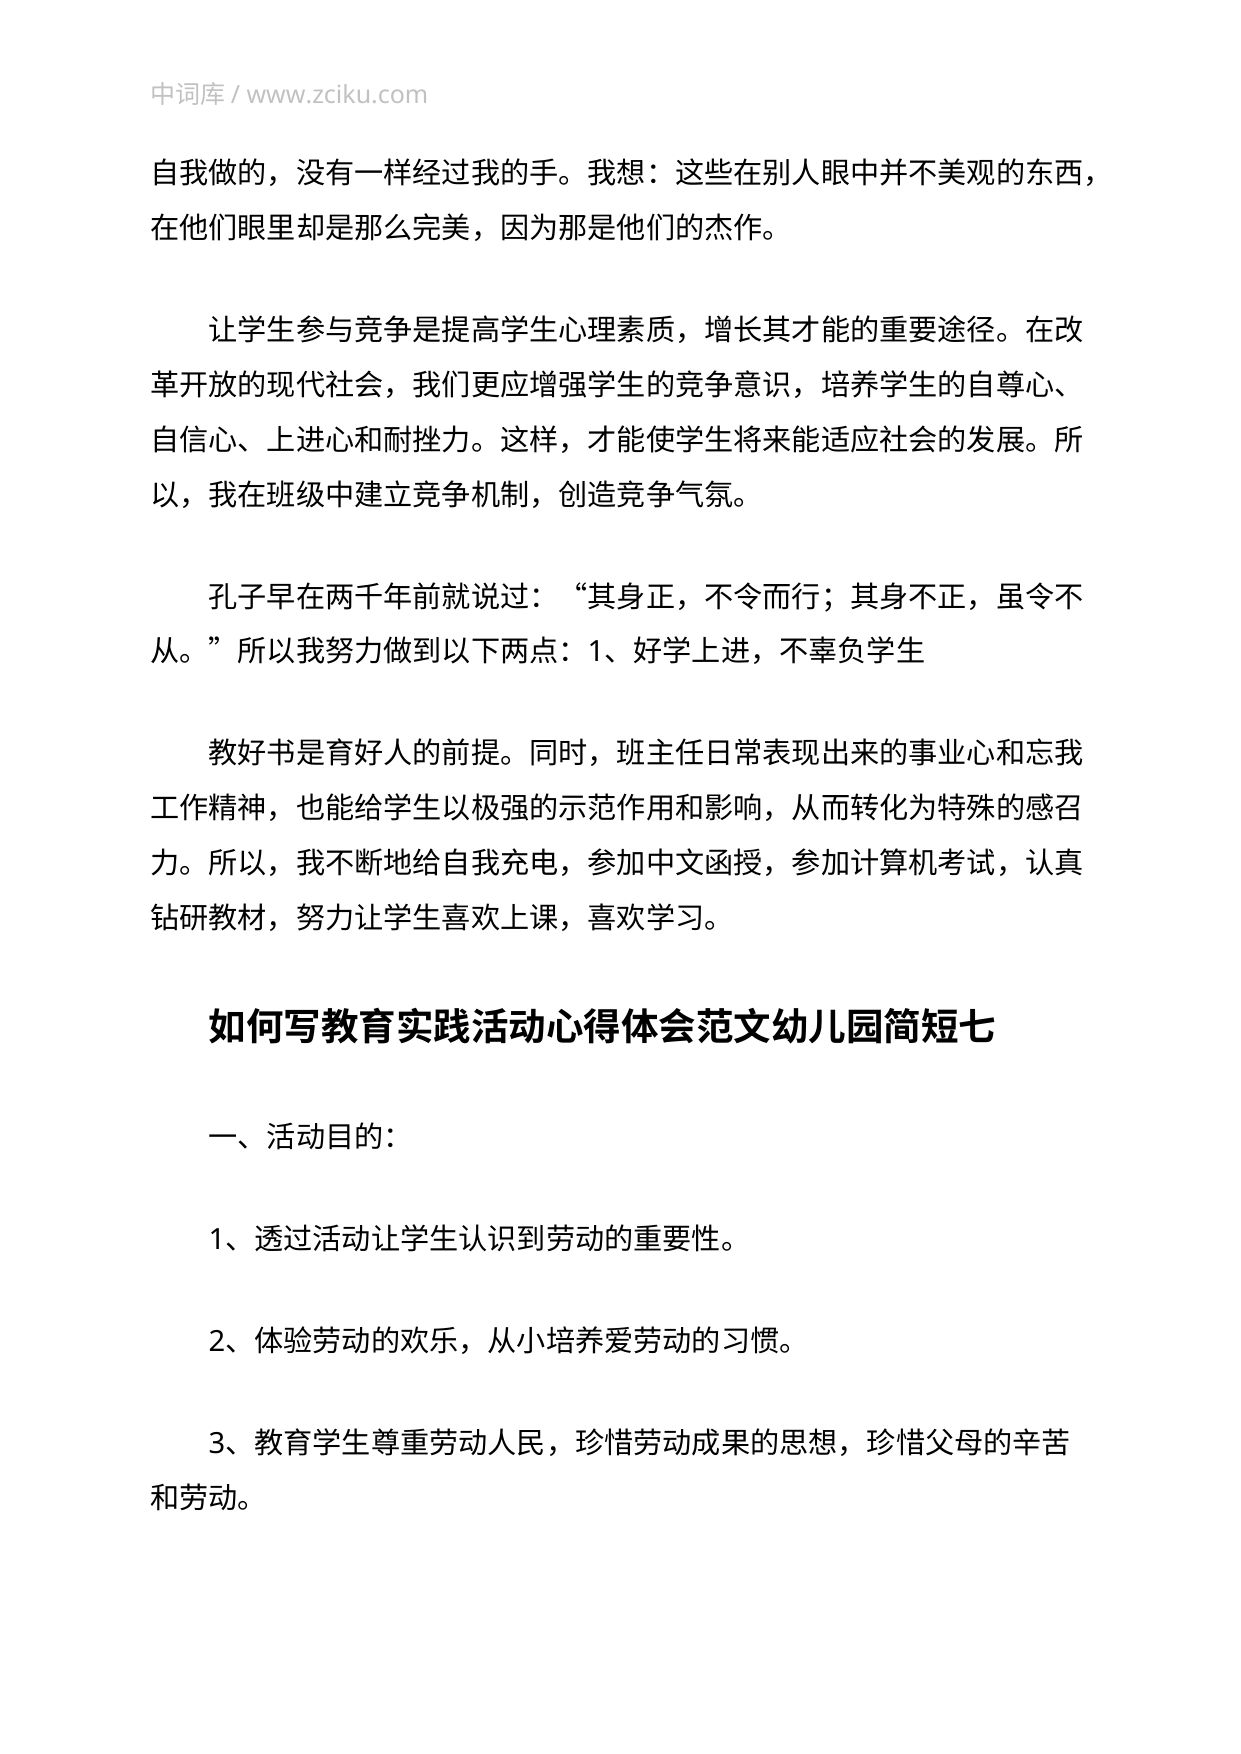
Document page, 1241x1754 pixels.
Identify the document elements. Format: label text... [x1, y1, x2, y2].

text 2、体验劳动的欢乐，从小培养爱劳动的习惯。 [150, 1318, 1090, 1360]
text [150, 150, 1090, 247]
text 一、活动目的： [150, 1114, 1090, 1156]
text 孔子早在两千年前就说过：“其身正，不令而行；其身不正，虽令不从。”所以我努力做到以下两点：1、好学上进，不辜负学生 [150, 573, 1090, 670]
text 教好书是育好人的前提。同时，班主任日常表现出来的事业心和忘我工作精神，也能给学生以极强的示范作用和影响，从而转化为特殊的感召力。所以，我不断地给自我充电，参加中文函授，参加计算机考试，认真钻研教材，努力让学生喜欢上课，喜欢学习。 [150, 730, 1090, 937]
text 如何写教育实践活动心得体会范文幼儿园简短七 [150, 996, 1090, 1051]
text 让学生参与竞争是提高学生心理素质，增长其才能的重要途径。在改革开放的现代社会，我们更应增强学生的竞争意识，培养学生的自尊心、自信心、上进心和耐挫力。这样，才能使学生将来能适应社会的发展。所以，我在班级中建立竞争机制，创造竞争气氛。 [150, 307, 1090, 514]
text 1、透过活动让学生认识到劳动的重要性。 [150, 1216, 1090, 1258]
text 3、教育学生尊重劳动人民，珍惜劳动成果的思想，珍惜父母的辛苦和劳动。 [150, 1419, 1090, 1517]
